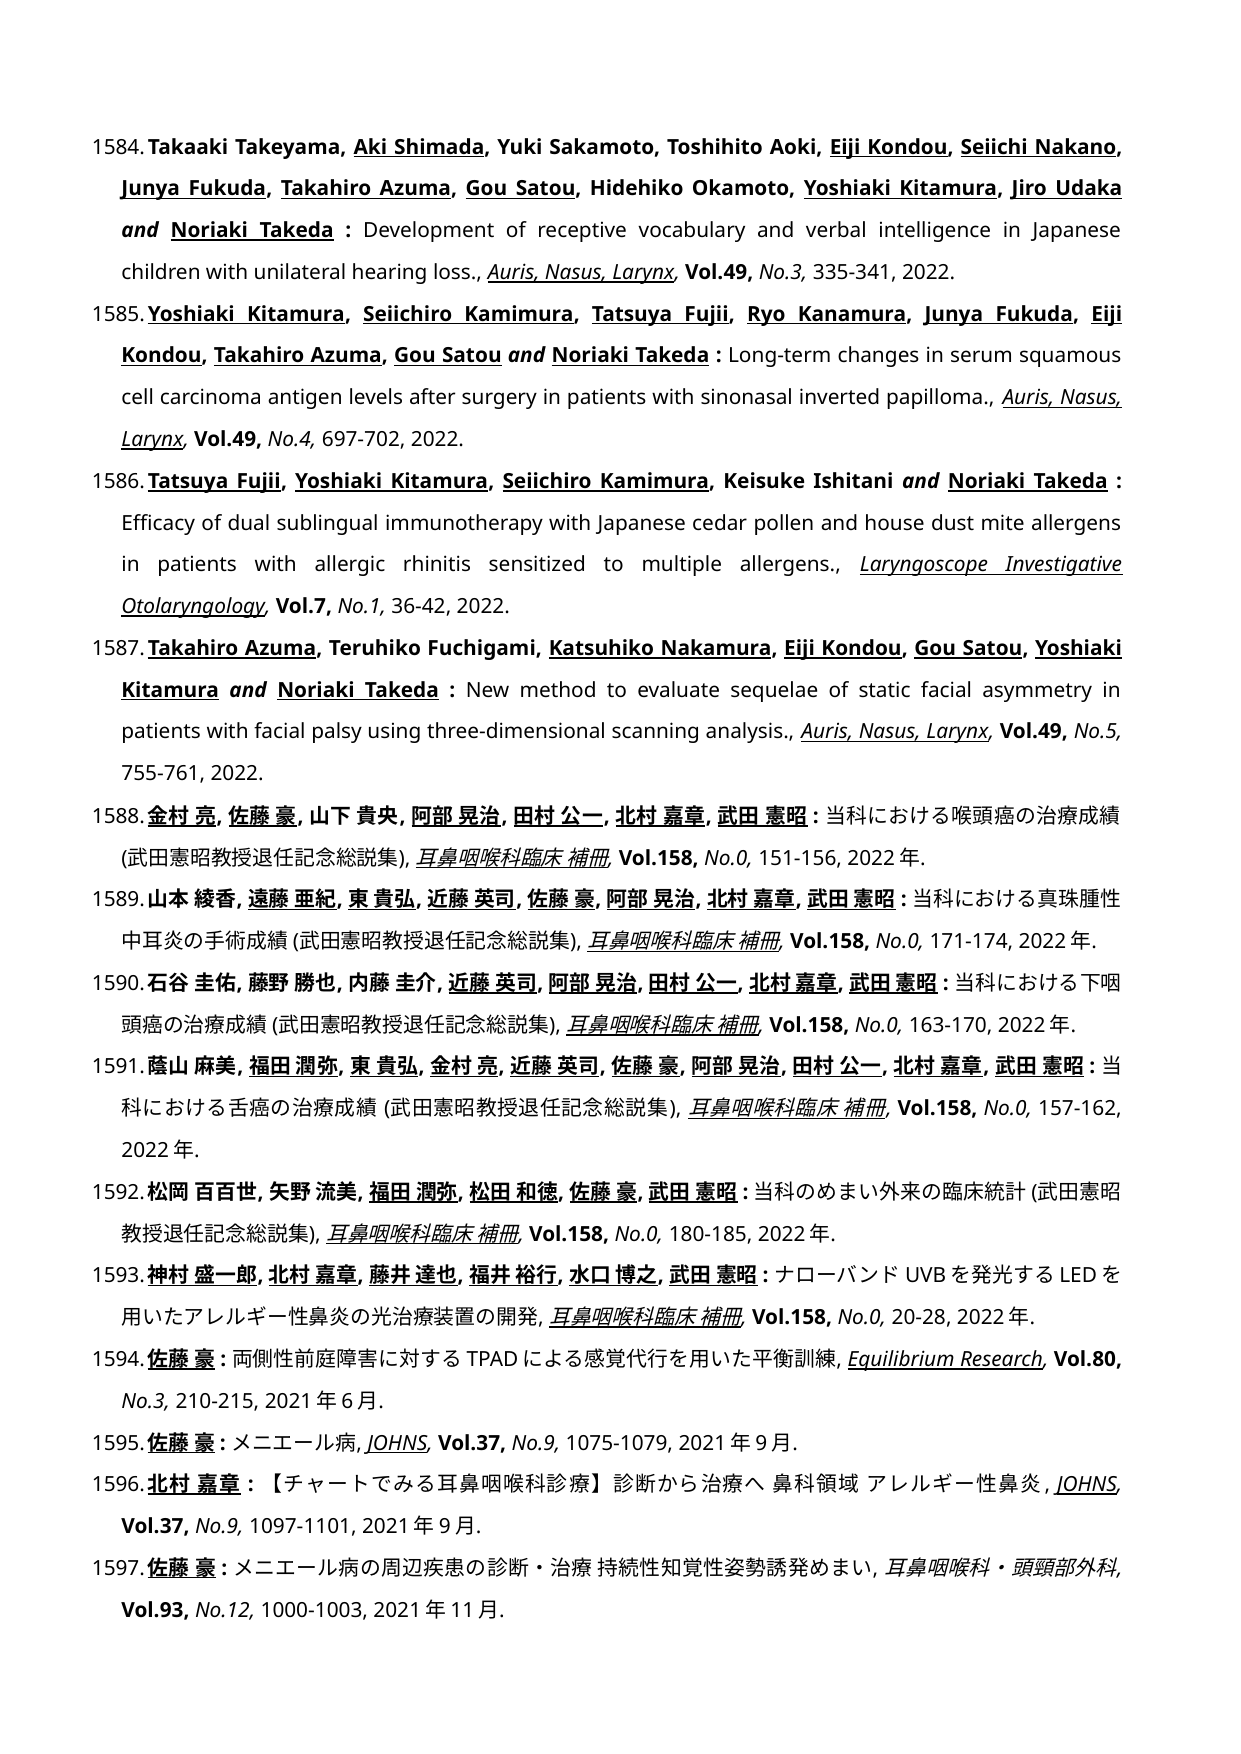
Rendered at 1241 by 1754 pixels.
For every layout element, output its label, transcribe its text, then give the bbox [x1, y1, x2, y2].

list 北村 嘉章 : 【チャートでみる耳鼻咽喉科診療】診断から治療へ 鼻科領域 アレルギー性鼻炎, JOHNS, Vol.37, No.9, 1097-1101, 2021年9月. [92, 1462, 1122, 1545]
list 佐藤 豪 : メニエール病の周辺疾患の診断・治療 持続性知覚性姿勢誘発めまい, 耳鼻咽喉科・頭頸部外科, Vol.93, No.12, 1000-1003, 2021年11月. [92, 1545, 1122, 1629]
list Takahiro Azuma, Teruhiko Fuchigami, Katsuhiko Nakamura, Eiji Kondou, Gou Satou, Yoshiaki Kitamura and Noriaki Takeda : New method to evaluate sequelae of static facial asymmetry in patients with facial palsy using three-dimensional scanning analysis., Auris, Nasus, Larynx, Vol.49, No.5, 755-761, 2022. [92, 626, 1122, 793]
list 山本 綾香, 遠藤 亜紀, 東 貴弘, 近藤 英司, 佐藤 豪, 阿部 晃治, 北村 嘉章, 武田 憲昭 : 当科における真珠腫性中耳炎の手術成績 (武田憲昭教授退任記念総説集), 耳鼻咽喉科臨床 補冊, Vol.158, No.0, 171-174, 2022年. [92, 877, 1122, 961]
list 神村 盛一郎, 北村 嘉章, 藤井 達也, 福井 裕行, 水口 博之, 武田 憲昭 : ナローバンドUVBを発光するLEDを用いたアレルギー性鼻炎の光治療装置の開発, 耳鼻咽喉科臨床 補冊, Vol.158, No.0, 20-28, 2022年. [92, 1253, 1122, 1336]
list 蔭山 麻美, 福田 潤弥, 東 貴弘, 金村 亮, 近藤 英司, 佐藤 豪, 阿部 晃治, 田村 公一, 北村 嘉章, 武田 憲昭 : 当科における舌癌の治療成績 (武田憲昭教授退任記念総説集), 耳鼻咽喉科臨床 補冊, Vol.158, No.0, 157-162, 2022年. [92, 1044, 1122, 1169]
list 金村 亮, 佐藤 豪, 山下 貴央, 阿部 晃治, 田村 公一, 北村 嘉章, 武田 憲昭 : 当科における喉頭癌の治療成績 (武田憲昭教授退任記念総説集), 耳鼻咽喉科臨床 補冊, Vol.158, No.0, 151-156, 2022年. [92, 793, 1122, 877]
list 石谷 圭佑, 藤野 勝也, 内藤 圭介, 近藤 英司, 阿部 晃治, 田村 公一, 北村 嘉章, 武田 憲昭 : 当科における下咽頭癌の治療成績 (武田憲昭教授退任記念総説集), 耳鼻咽喉科臨床 補冊, Vol.158, No.0, 163-170, 2022年. [92, 961, 1122, 1044]
list 佐藤 豪 : 両側性前庭障害に対するTPADによる感覚代行を用いた平衡訓練, Equilibrium Research, Vol.80, No.3, 210-215, 2021年6月. [92, 1336, 1122, 1420]
list Yoshiaki Kitamura, Seiichiro Kamimura, Tatsuya Fujii, Ryo Kanamura, Junya Fukuda, Eiji Kondou, Takahiro Azuma, Gou Satou and Noriaki Takeda : Long-term changes in serum squamous cell carcinoma antigen levels after surgery in patients with sinonasal inverted papilloma., Auris, Nasus, Larynx, Vol.49, No.4, 697-702, 2022. [92, 292, 1122, 459]
list Tatsuya Fujii, Yoshiaki Kitamura, Seiichiro Kamimura, Keisuke Ishitani and Noriaki Takeda : Efficacy of dual sublingual immunotherapy with Japanese cedar pollen and house dust mite allergens in patients with allergic rhinitis sensitized to multiple allergens., Laryngoscope Investigative Otolaryngology, Vol.7, No.1, 36-42, 2022. [92, 459, 1122, 626]
list 松岡 百百世, 矢野 流美, 福田 潤弥, 松田 和徳, 佐藤 豪, 武田 憲昭 : 当科のめまい外来の臨床統計 (武田憲昭教授退任記念総説集), 耳鼻咽喉科臨床 補冊, Vol.158, No.0, 180-185, 2022年. [92, 1169, 1122, 1253]
list 佐藤 豪 : メニエール病, JOHNS, Vol.37, No.9, 1075-1079, 2021年9月. [92, 1420, 1122, 1462]
list Takaaki Takeyama, Aki Shimada, Yuki Sakamoto, Toshihito Aoki, Eiji Kondou, Seiichi Nakano, Junya Fukuda, Takahiro Azuma, Gou Satou, Hidehiko Okamoto, Yoshiaki Kitamura, Jiro Udaka and Noriaki Takeda : Development of receptive vocabulary and verbal intelligence in Japanese children with unilateral hearing loss., Auris, Nasus, Larynx, Vol.49, No.3, 335-341, 2022. [92, 125, 1122, 292]
